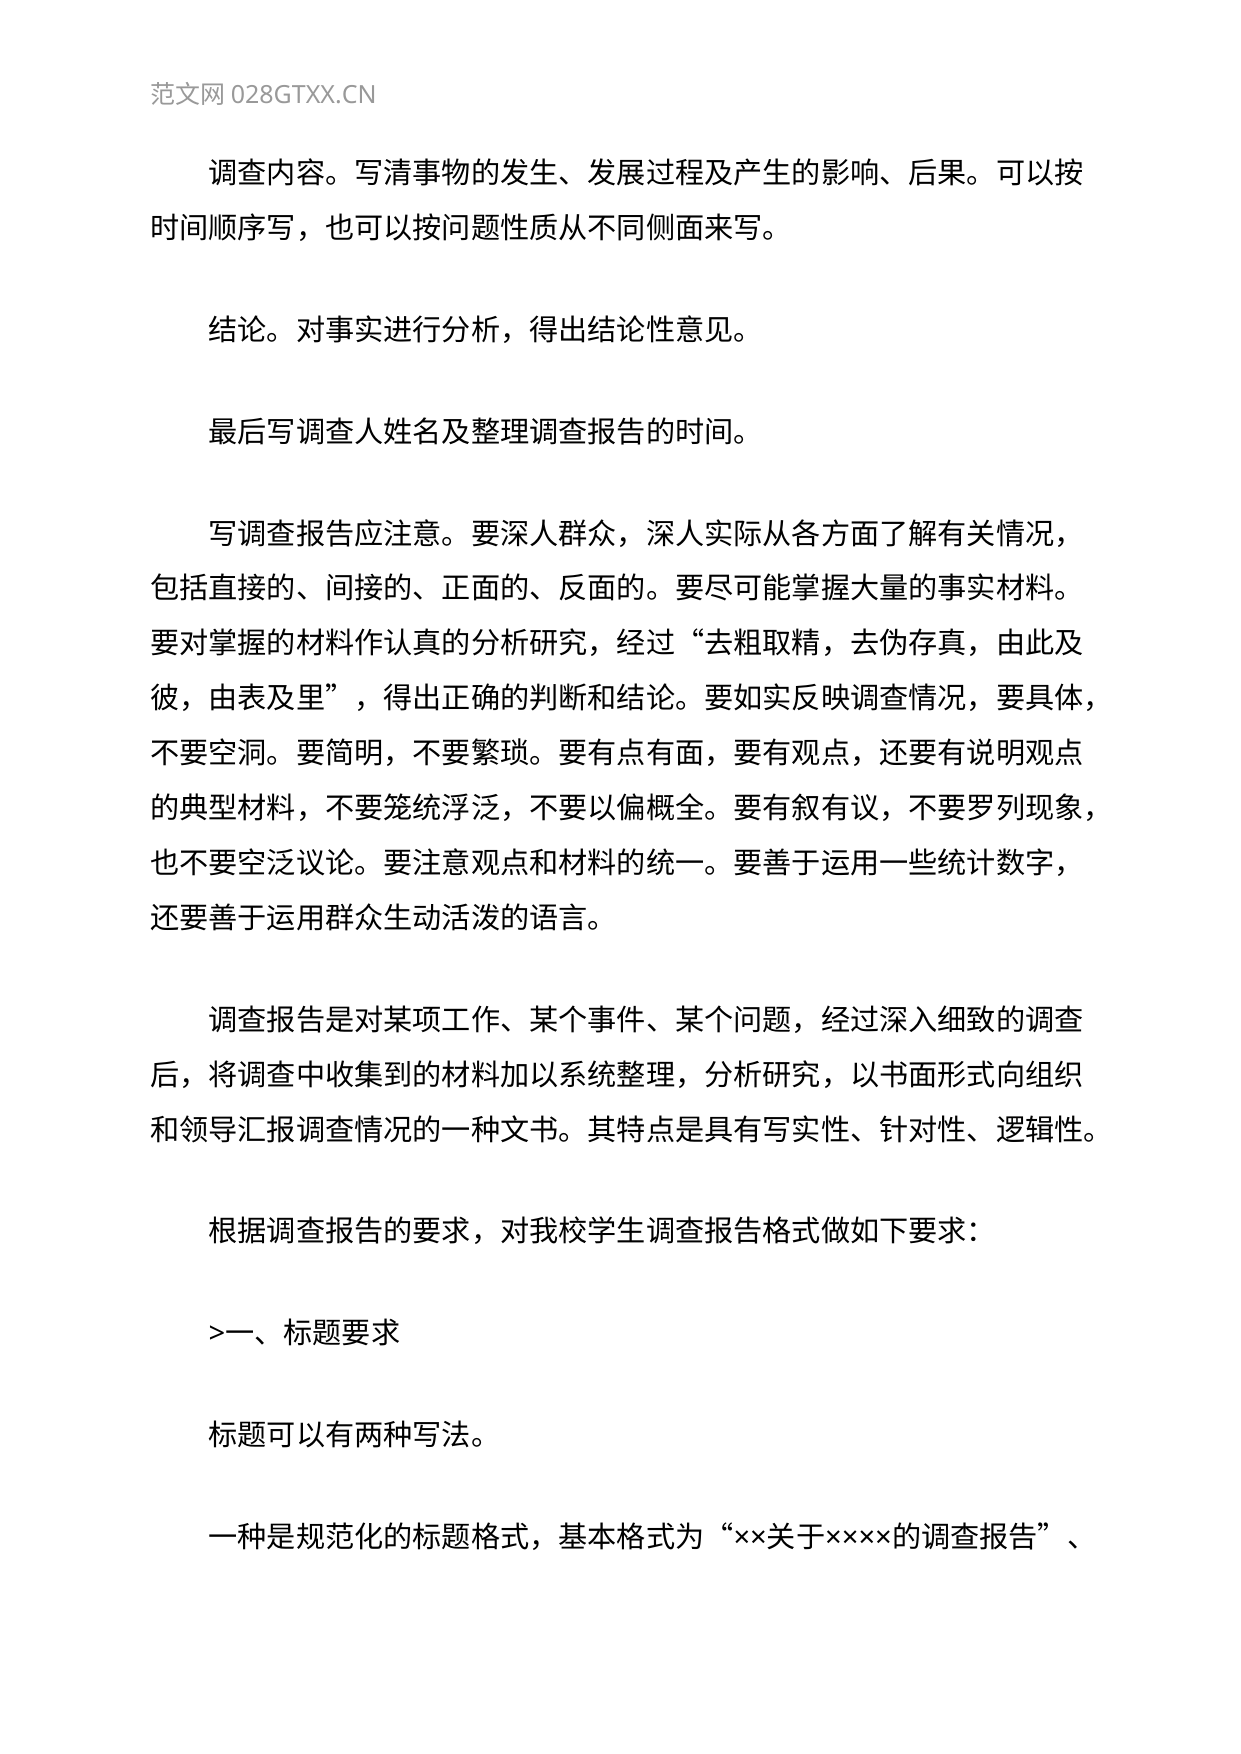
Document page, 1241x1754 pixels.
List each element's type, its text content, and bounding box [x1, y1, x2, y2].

text >一、标题要求 [150, 1309, 1090, 1352]
text 最后写调查人姓名及整理调查报告的时间。 [150, 408, 1090, 451]
text 调查报告是对某项工作、某个事件、某个问题，经过深入细致的调查后，将调查中收集到的材料加以系统整理，分析研究，以书面形式向组织和领导汇报调查情况的一种文书。其特点是具有写实性、针对性、逻辑性。 [150, 996, 1090, 1148]
text 写调查报告应注意。要深人群众，深人实际从各方面了解有关情况，包括直接的、间接的、正面的、反面的。要尽可能掌握大量的事实材料。要对掌握的材料作认真的分析研究，经过“去粗取精，去伪存真，由此及彼，由表及里”，得出正确的判断和结论。要如实反映调查情况，要具体，不要空洞。要简明，不要繁琐。要有点有面，要有观点，还要有说明观点的典型材料，不要笼统浮泛，不要以偏概全。要有叙有议，不要罗列现象，也不要空泛议论。要注意观点和材料的统一。要善于运用一些统计数字，还要善于运用群众生动活泼的语言。 [150, 510, 1090, 937]
text 调查内容。写清事物的发生、发展过程及产生的影响、后果。可以按时间顺序写，也可以按问题性质从不同侧面来写。 [150, 150, 1090, 247]
text 标题可以有两种写法。 [150, 1412, 1090, 1454]
text 根据调查报告的要求，对我校学生调查报告格式做如下要求： [150, 1208, 1090, 1250]
text 结论。对事实进行分析，得出结论性意见。 [150, 307, 1090, 349]
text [150, 1513, 1090, 1556]
